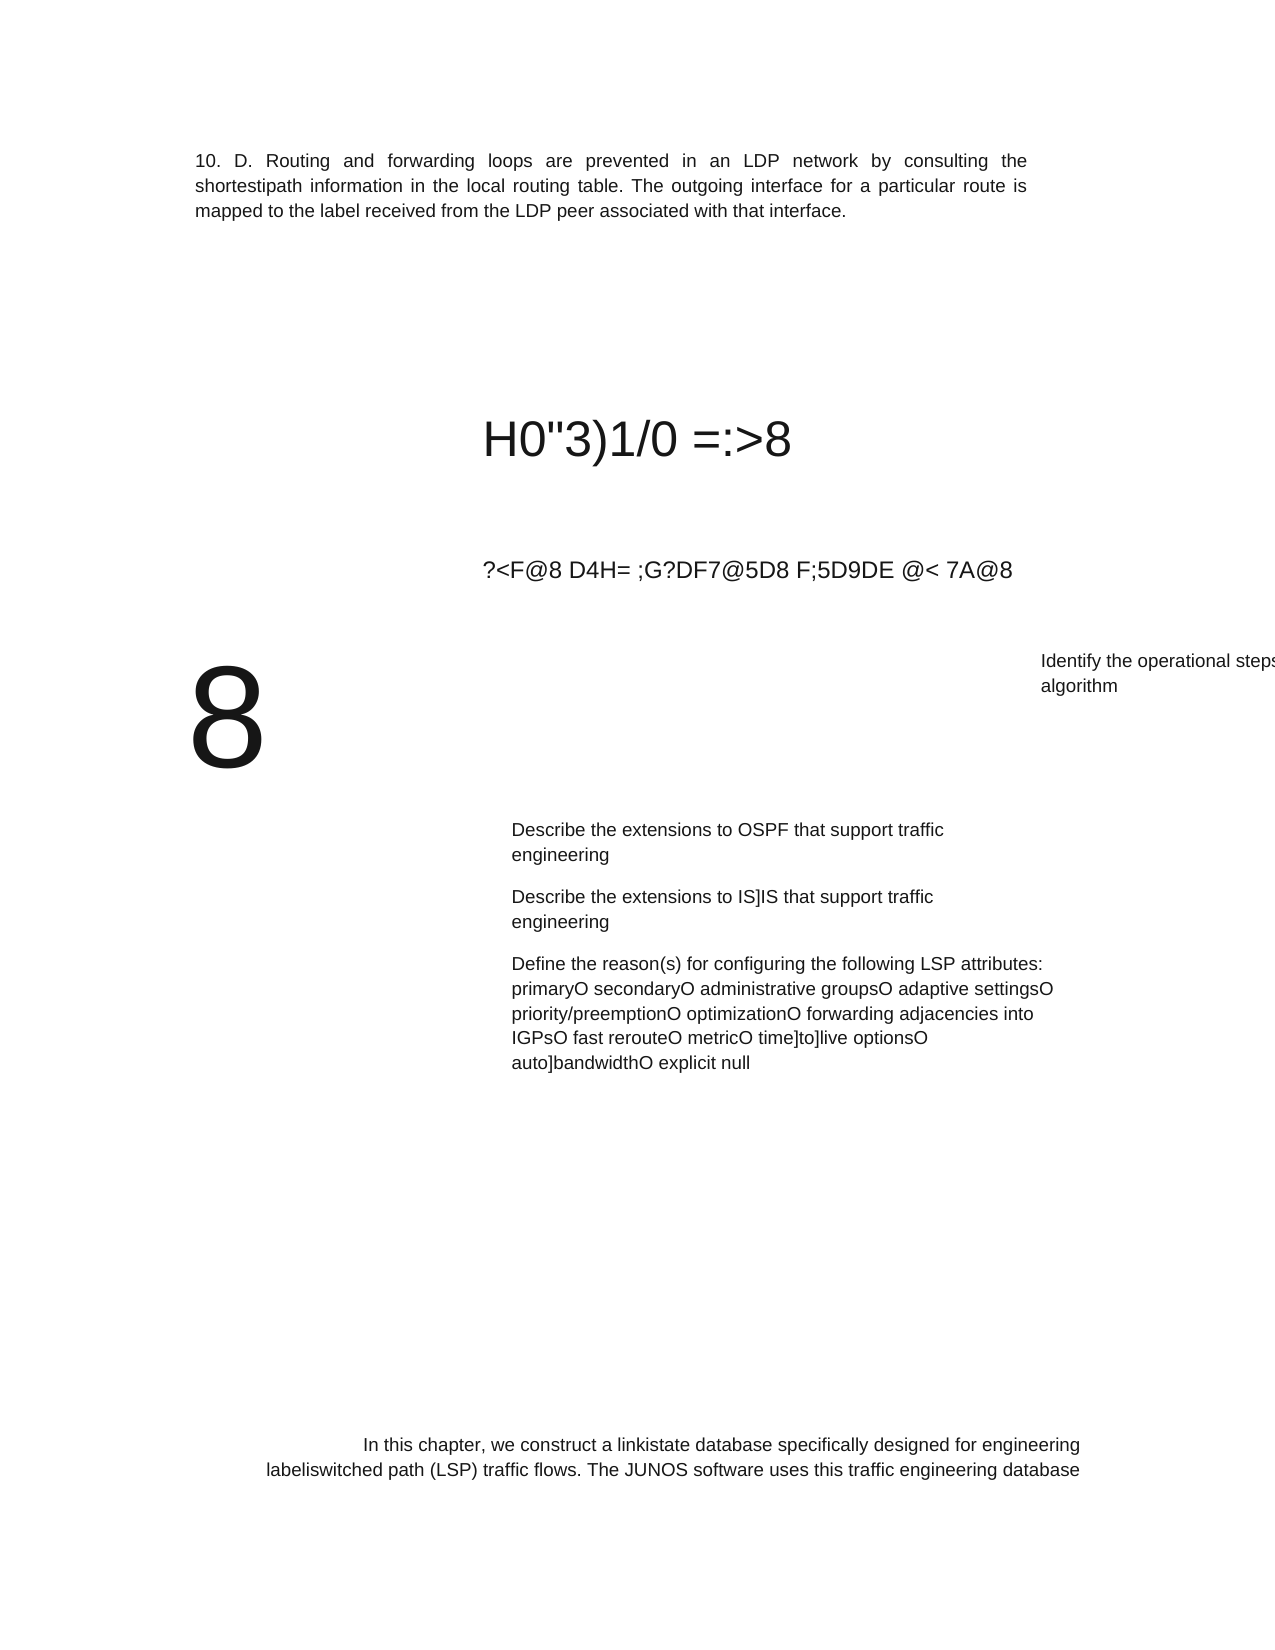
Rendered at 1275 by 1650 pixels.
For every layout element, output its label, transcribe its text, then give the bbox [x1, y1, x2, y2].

text 10. D. Routing and forwarding loops are prevented in an LDP network by consulting the shortestipath information in the local routing table. The outgoing interface for a particular route is mapped to the label received from the LDP peer associated with that interface. [195, 150, 1028, 221]
text Chapter8 [171, 410, 380, 798]
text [245, 1434, 1080, 1481]
text Describe the extensions to OSPF that support traffic engineering [511, 819, 1038, 865]
text ?<F@8 D4H= ;G?DF7@5D8 F;5D9DE @< 7A@8 FAH:7D9I [637, 556, 1047, 616]
text Describe the extensions to IS]IS that support traffic engineering [511, 886, 1031, 932]
text H0"3)1/0 =:>8 [637, 410, 952, 467]
text Identify the operational steps of the constrained shortest path first algorithm [1041, 650, 1275, 696]
text Define the reason(s) for configuring the following LSP attributes: primaryO secondaryO administrative groupsO adaptive settingsO priority/preemptionO optimizationO forwarding adjacencies into IGPsO fast rerouteO metricO time]to]live optionsO auto]bandwidthO explicit null [511, 953, 1056, 1073]
